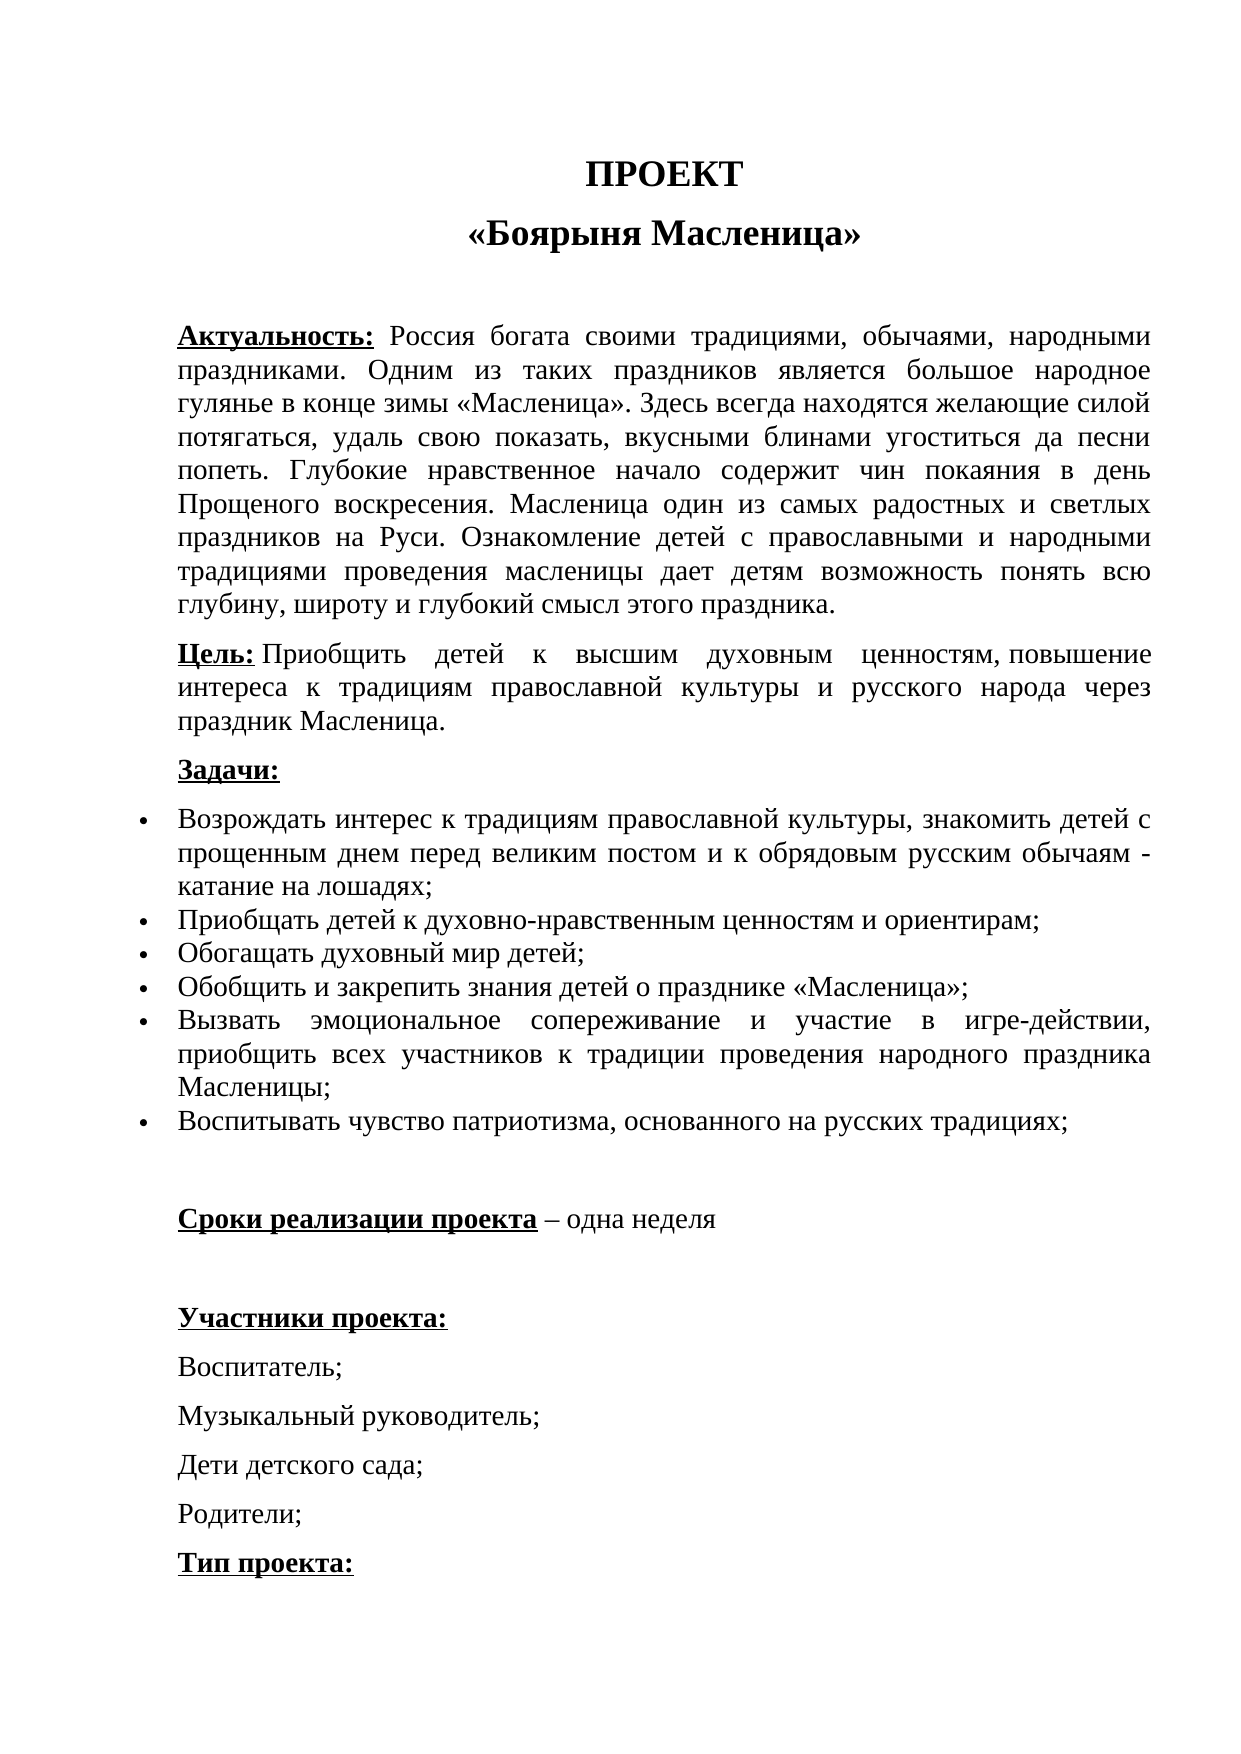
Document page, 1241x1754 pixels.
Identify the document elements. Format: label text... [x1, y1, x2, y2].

list Возрождать интерес к традициям православной культуры, знакомить детей с прощенным днем перед великим постом и к обрядовым русским обычаям - катание на лошадях; [140, 801, 1152, 902]
text ПРОЕКТ [177, 118, 1152, 195]
list Воспитывать чувство патриотизма, основанного на русских традициях; [140, 1103, 1152, 1137]
text Родители; [177, 1496, 1152, 1530]
list Вызвать эмоциональное сопереживание и участие в игре-действии, приобщить всех участников к традиции проведения народного праздника Масленицы; [140, 1002, 1152, 1103]
list Приобщать детей к духовно-нравственным ценностям и ориентирам; [140, 902, 1152, 935]
text Тип проекта: [177, 1546, 1152, 1579]
list Обогащать духовный мир детей; [140, 935, 1152, 969]
text Сроки реализации проекта – одна неделя [177, 1201, 1152, 1235]
text Цель: Приобщить детей к высшим духовным ценностям, повышение интереса к традициям православной культуры и русского народа через праздник Масленица. [177, 636, 1152, 736]
list Обобщить и закрепить знания детей о празднике «Масленица»; [140, 969, 1152, 1002]
text Участники проекта: [177, 1300, 1152, 1333]
text Воспитатель; [177, 1349, 1152, 1382]
text Дети детского сада; [177, 1447, 1152, 1481]
text Актуальность: Россия богата своими традициями, обычаями, народными праздниками. Одним из таких праздников является большое народное гулянье в конце зимы «Масленица». Здесь всегда находятся желающие силой потягаться, удаль свою показать, вкусными блинами угоститься да песни попеть. Глубокие нравственное начало содержит чин покаяния в день Прощеного воскресения. Масленица один из самых радостных и светлых праздников на Руси. Ознакомление детей с православными и народными традициями проведения масленицы дает детям возможность понять всю глубину, широту и глубокий смысл этого праздника. [177, 318, 1152, 620]
text Музыкальный руководитель; [177, 1398, 1152, 1432]
text Задачи: [177, 752, 1152, 786]
text «Боярыня Масленица» [177, 210, 1152, 253]
